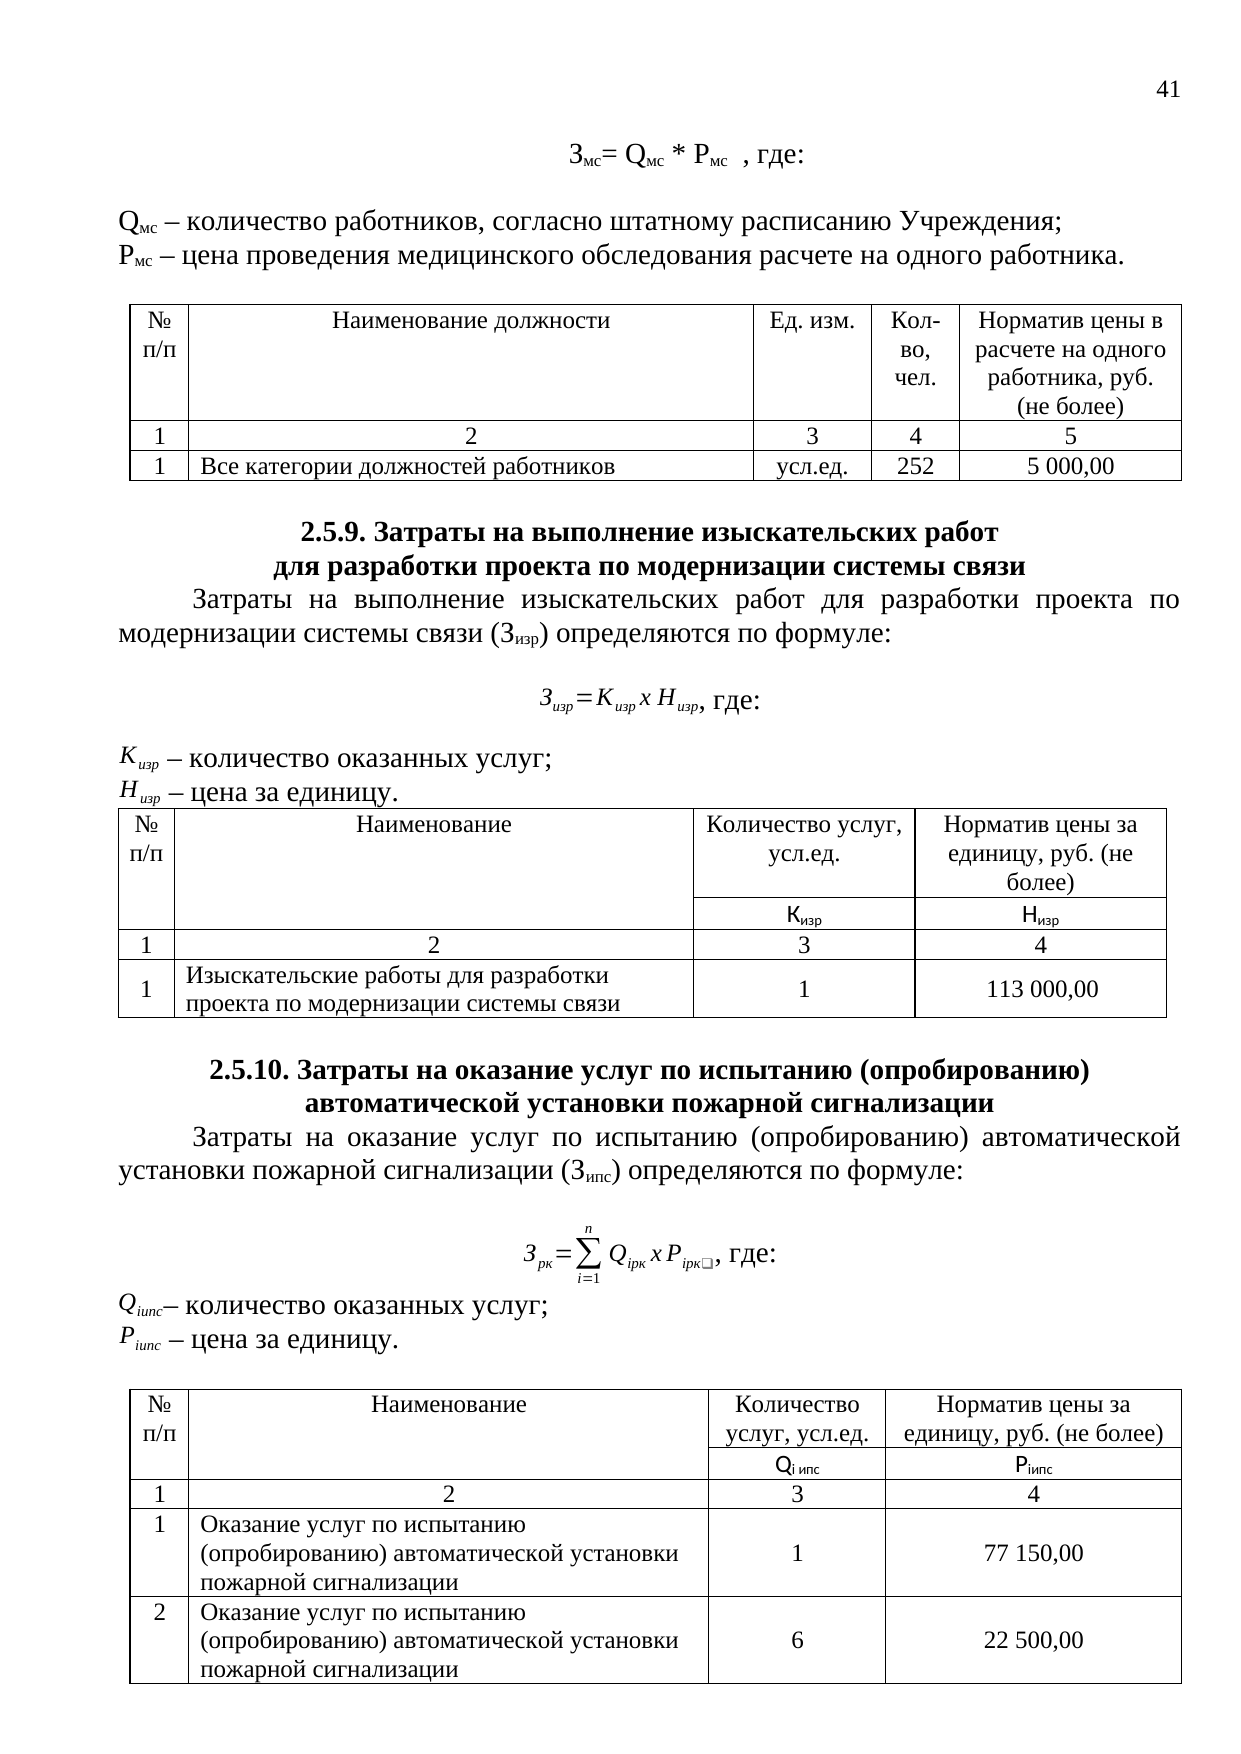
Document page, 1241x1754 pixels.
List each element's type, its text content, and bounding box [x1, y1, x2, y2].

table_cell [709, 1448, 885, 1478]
text , где: [118, 1219, 1181, 1287]
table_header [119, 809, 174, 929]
text Змс= Qмс * Рмс , где: [118, 136, 1181, 170]
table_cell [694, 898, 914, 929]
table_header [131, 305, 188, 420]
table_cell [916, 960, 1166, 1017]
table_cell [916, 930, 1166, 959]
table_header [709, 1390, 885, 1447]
text – цена за единицу. [118, 1321, 1181, 1355]
text – количество оказанных услуг; [118, 1287, 1181, 1321]
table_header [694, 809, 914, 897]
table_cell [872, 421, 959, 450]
subtitle 2.5.10. Затраты на оказание услуг по испытанию (опробированию) автоматической установки пожарной сигнализации [118, 1052, 1181, 1119]
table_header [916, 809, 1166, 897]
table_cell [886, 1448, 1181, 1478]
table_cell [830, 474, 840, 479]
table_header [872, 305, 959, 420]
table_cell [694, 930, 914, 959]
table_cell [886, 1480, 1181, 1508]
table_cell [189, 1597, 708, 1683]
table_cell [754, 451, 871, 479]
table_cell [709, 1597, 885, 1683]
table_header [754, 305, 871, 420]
text Затраты на выполнение изыскательских работ для разработки проекта по модернизации системы связи (Зизр) определяются по формуле: [118, 581, 1181, 648]
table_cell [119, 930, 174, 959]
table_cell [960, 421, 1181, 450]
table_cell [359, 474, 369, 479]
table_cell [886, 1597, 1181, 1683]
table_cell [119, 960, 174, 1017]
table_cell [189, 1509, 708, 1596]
text Рмс – цена проведения медицинского обследования расчете на одного работника. [118, 237, 1181, 270]
text – количество оказанных услуг; [118, 740, 1181, 774]
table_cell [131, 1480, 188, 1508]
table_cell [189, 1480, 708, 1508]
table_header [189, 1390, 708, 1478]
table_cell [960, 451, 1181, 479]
text Затраты на оказание услуг по испытанию (опробированию) автоматической установки пожарной сигнализации (Зипс) определяются по формуле: [118, 1119, 1181, 1186]
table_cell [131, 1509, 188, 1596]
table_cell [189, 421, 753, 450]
text – цена за единицу. [118, 774, 1181, 808]
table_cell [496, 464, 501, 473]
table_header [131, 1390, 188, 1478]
text Qмс – количество работников, согласно штатному расписанию Учреждения; [118, 203, 1181, 237]
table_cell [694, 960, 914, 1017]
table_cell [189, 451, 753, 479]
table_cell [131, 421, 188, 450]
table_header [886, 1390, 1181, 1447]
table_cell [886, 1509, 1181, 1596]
text 2.5.9. Затраты на выполнение изыскательских работ [118, 514, 1181, 548]
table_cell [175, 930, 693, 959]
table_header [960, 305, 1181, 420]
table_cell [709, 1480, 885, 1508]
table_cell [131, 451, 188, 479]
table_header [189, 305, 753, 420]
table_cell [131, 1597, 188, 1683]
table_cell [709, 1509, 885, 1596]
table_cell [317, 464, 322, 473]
text , где: [118, 682, 1181, 716]
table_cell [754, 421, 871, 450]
text для разработки проекта по модернизации системы связи [118, 548, 1181, 581]
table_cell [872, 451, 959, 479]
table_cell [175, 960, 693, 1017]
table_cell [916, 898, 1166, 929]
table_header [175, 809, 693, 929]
